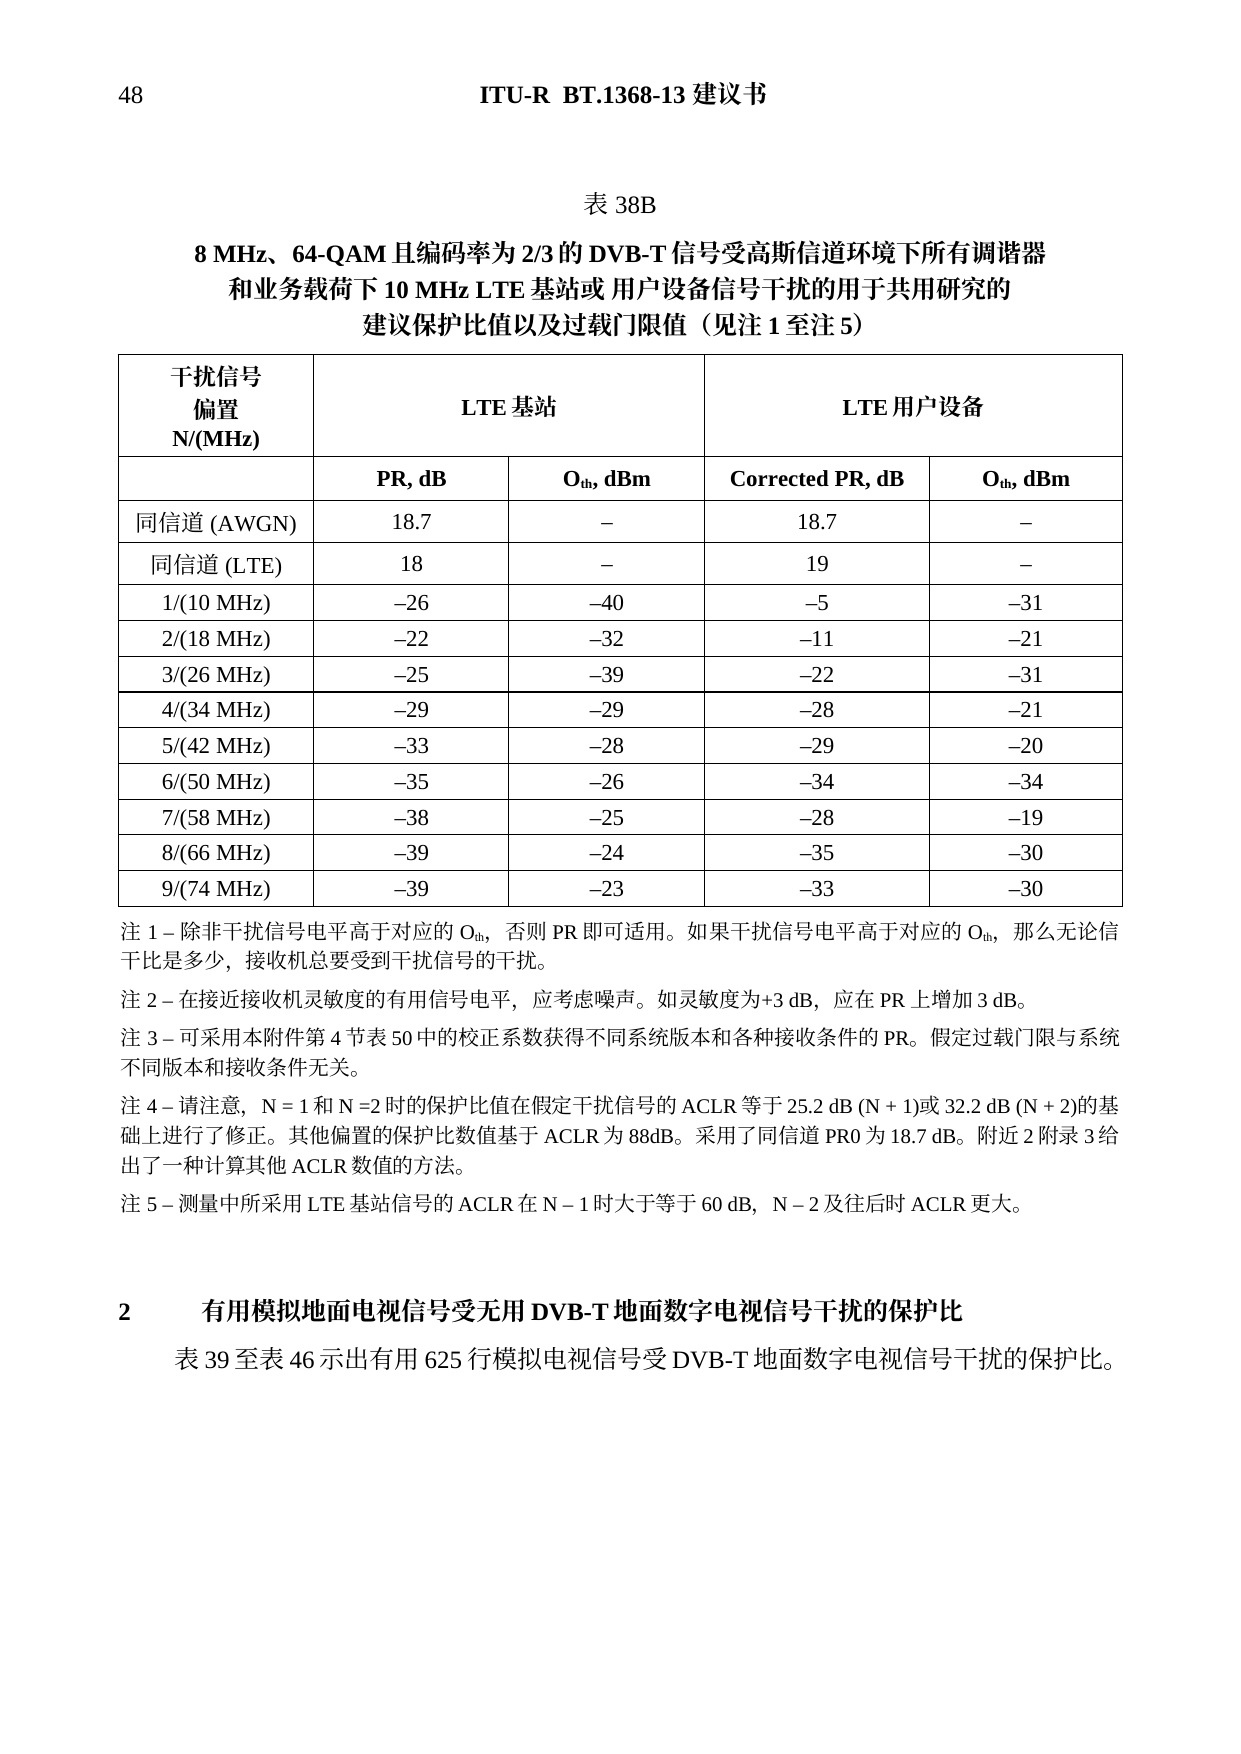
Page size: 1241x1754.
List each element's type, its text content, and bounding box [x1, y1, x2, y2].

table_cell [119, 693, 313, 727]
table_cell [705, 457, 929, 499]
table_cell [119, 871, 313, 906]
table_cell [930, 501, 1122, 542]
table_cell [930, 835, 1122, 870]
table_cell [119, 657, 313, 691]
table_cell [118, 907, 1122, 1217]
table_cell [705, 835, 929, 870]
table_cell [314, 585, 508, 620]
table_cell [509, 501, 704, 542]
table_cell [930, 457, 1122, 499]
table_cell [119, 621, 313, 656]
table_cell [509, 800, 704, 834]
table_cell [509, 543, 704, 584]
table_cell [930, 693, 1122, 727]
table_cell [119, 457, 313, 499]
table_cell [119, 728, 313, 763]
text 表39至表46示出有用625行模拟电视信号受DVB-T地面数字电视信号干扰的保护比。 [118, 1340, 1122, 1376]
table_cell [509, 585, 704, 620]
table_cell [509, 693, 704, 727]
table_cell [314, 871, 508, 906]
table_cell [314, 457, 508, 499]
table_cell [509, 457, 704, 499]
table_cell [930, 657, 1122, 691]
subtitle 2 有用模拟地面电视信号受无用DVB-T地面数字电视信号干扰的保护比 [118, 1292, 1122, 1327]
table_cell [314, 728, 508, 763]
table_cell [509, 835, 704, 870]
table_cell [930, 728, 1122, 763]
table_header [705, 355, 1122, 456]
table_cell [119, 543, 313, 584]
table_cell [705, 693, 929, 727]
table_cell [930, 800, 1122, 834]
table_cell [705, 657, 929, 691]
text 表 38B [118, 185, 1122, 221]
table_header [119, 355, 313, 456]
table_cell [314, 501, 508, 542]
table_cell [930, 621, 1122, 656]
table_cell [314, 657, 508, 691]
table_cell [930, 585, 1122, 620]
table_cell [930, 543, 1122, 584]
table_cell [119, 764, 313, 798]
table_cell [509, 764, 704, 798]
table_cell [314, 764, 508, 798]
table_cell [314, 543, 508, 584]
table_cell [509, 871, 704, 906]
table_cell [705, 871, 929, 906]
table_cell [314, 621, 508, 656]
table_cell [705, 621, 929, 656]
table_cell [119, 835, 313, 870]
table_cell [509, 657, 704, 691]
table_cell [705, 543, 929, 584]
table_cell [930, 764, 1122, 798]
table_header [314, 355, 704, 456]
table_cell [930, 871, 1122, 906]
title 8 MHz、64-QAM且编码率为2/3的DVB-T信号受高斯信道环境下所有调谐器 和业务载荷下10 MHz LTE基站或 用户设备信号干扰的用于共用研究的 建议保护比值以及过载门限值（见注1至注5） [118, 234, 1122, 341]
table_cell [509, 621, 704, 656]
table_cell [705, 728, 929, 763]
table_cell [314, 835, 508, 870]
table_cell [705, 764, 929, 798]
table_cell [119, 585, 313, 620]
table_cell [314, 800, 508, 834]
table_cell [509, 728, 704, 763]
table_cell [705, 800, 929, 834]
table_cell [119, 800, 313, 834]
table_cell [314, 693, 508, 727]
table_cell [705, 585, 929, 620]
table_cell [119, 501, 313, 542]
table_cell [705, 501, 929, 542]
